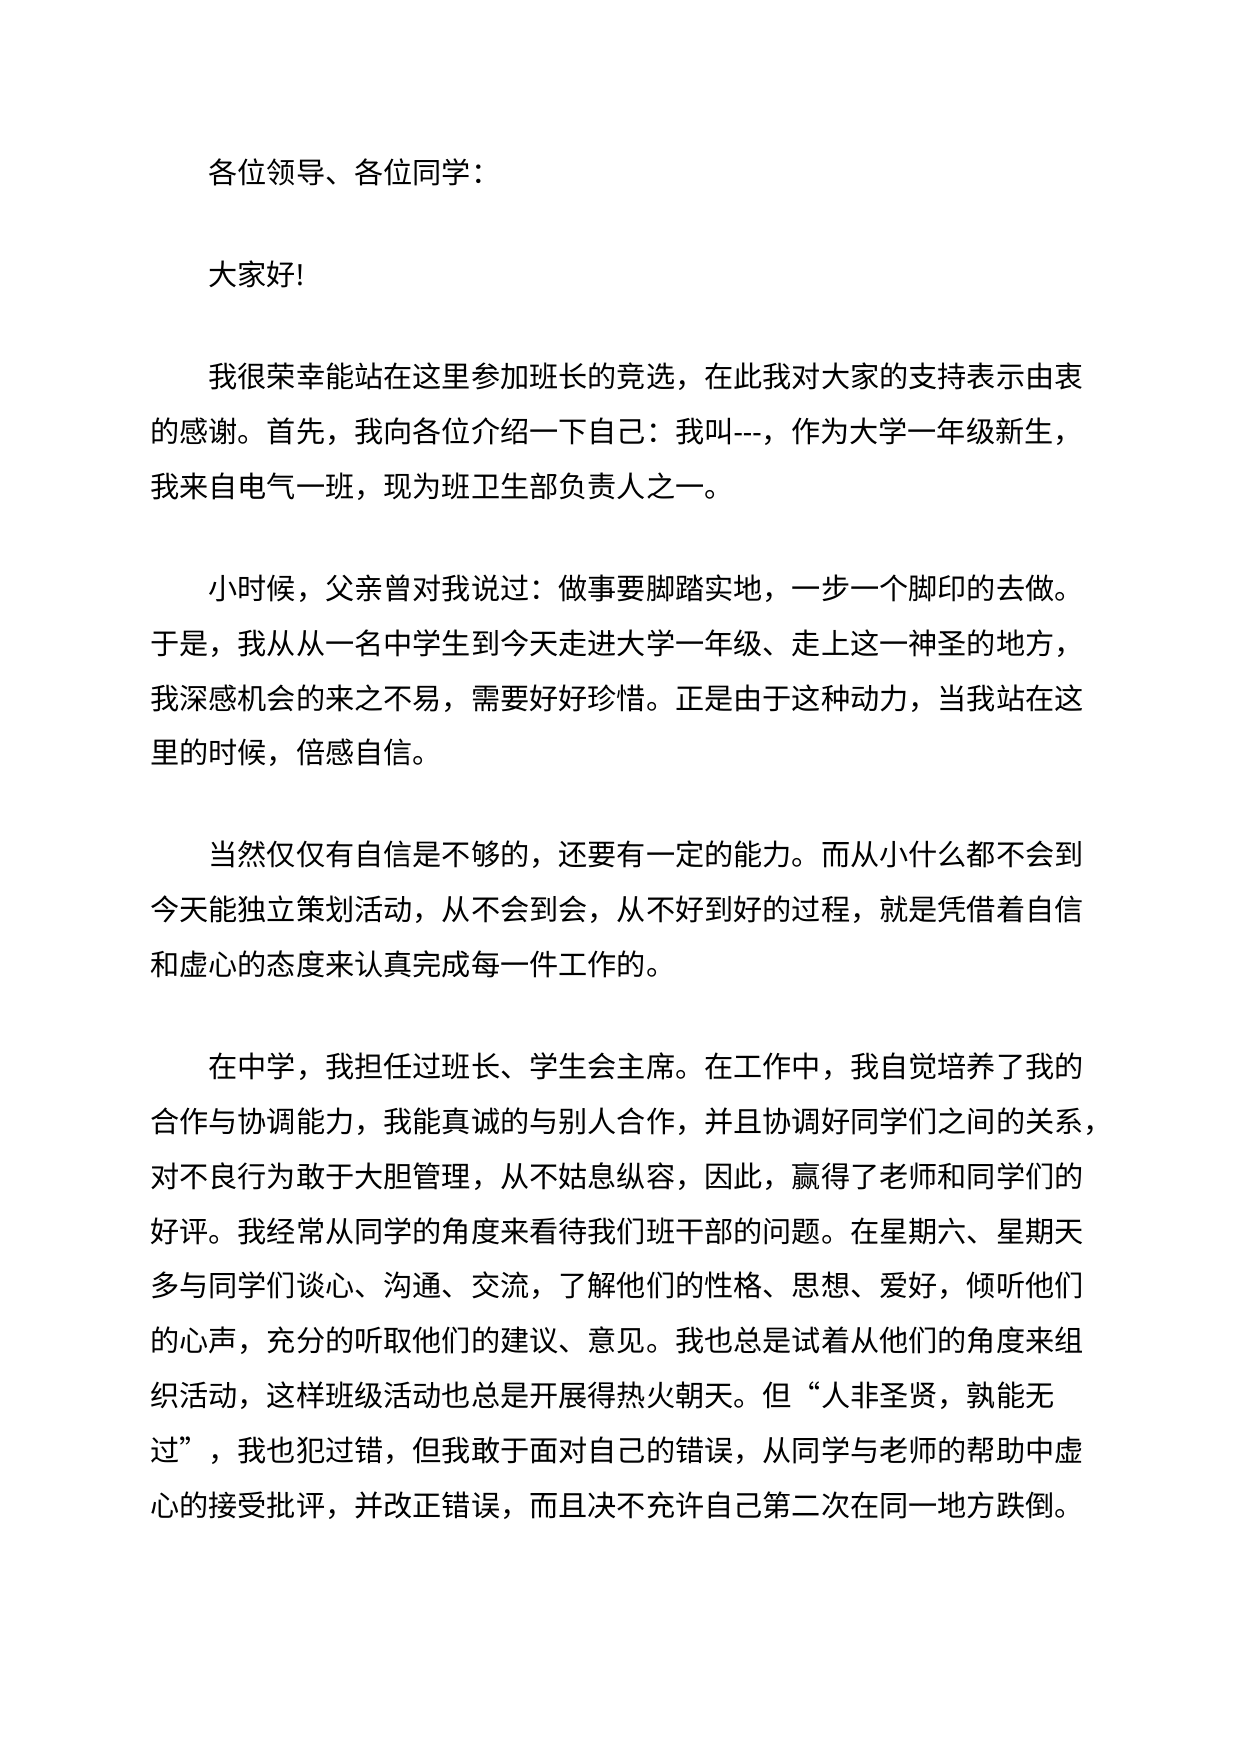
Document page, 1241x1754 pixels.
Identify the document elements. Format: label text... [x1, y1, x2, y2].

text 大家好! [150, 252, 1090, 294]
text 在中学，我担任过班长、学生会主席。在工作中，我自觉培养了我的合作与协调能力，我能真诚的与别人合作，并且协调好同学们之间的关系，对不良行为敢于大胆管理，从不姑息纵容，因此，赢得了老师和同学们的好评。我经常从同学的角度来看待我们班干部的问题。在星期六、星期天多与同学们谈心、沟通、交流，了解他们的性格、思想、爱好，倾听他们的心声，充分的听取他们的建议、意见。我也总是试着从他们的角度来组织活动，这样班级活动也总是开展得热火朝天。但“人非圣贤，孰能无过”，我也犯过错，但我敢于面对自己的错误，从同学与老师的帮助中虚心的接受批评，并改正错误，而且决不充许自己第二次在同一地方跌倒。 [150, 1043, 1090, 1525]
text 我很荣幸能站在这里参加班长的竞选，在此我对大家的支持表示由衷的感谢。首先，我向各位介绍一下自己：我叫---，作为大学一年级新生，我来自电气一班，现为班卫生部负责人之一。 [150, 354, 1090, 506]
text 当然仅仅有自信是不够的，还要有一定的能力。而从小什么都不会到今天能独立策划活动，从不会到会，从不好到好的过程，就是凭借着自信和虚心的态度来认真完成每一件工作的。 [150, 832, 1090, 984]
text 各位领导、各位同学： [150, 150, 1090, 192]
text 小时候，父亲曾对我说过：做事要脚踏实地，一步一个脚印的去做。于是，我从从一名中学生到今天走进大学一年级、走上这一神圣的地方，我深感机会的来之不易，需要好好珍惜。正是由于这种动力，当我站在这里的时候，倍感自信。 [150, 565, 1090, 772]
